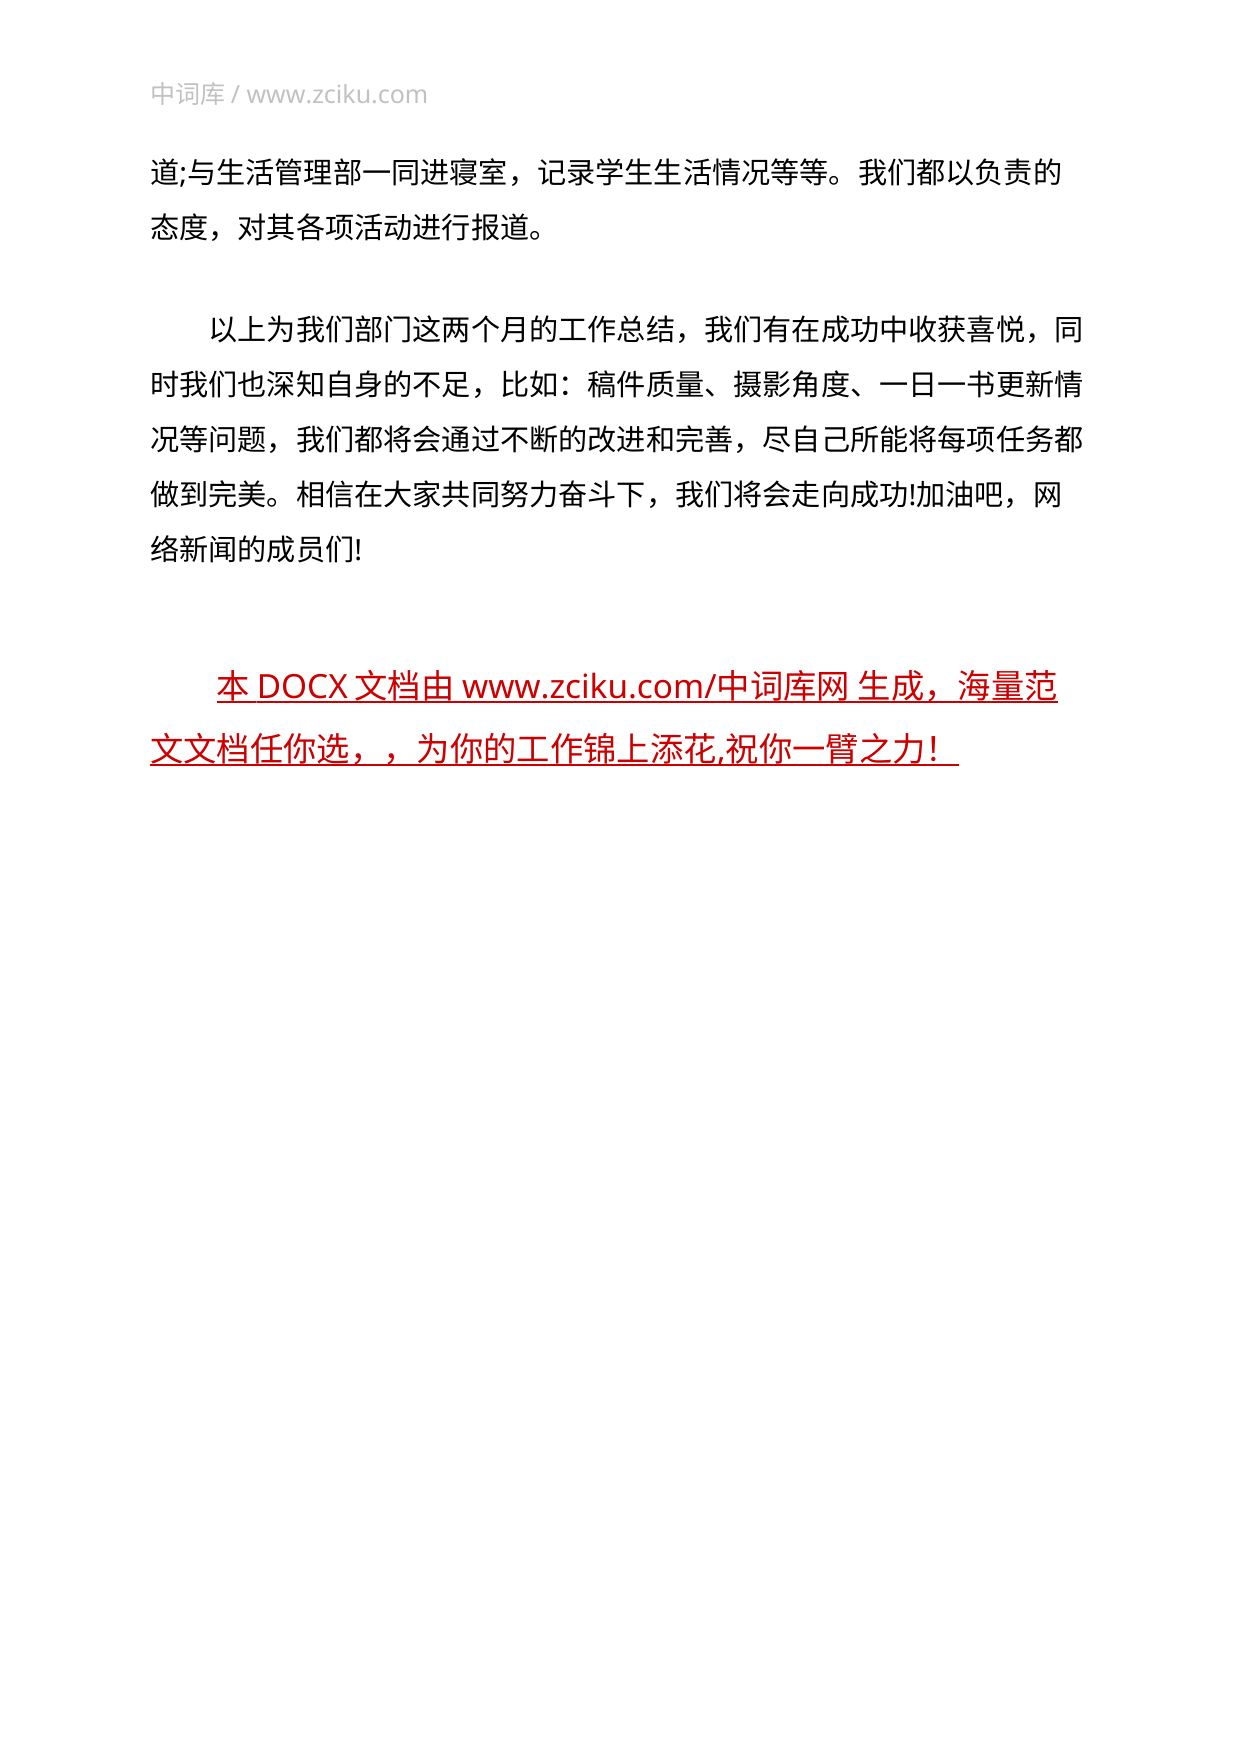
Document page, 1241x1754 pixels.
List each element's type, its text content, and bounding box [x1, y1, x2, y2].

text 以上为我们部门这两个月的工作总结，我们有在成功中收获喜悦，同时我们也深知自身的不足，比如：稿件质量、摄影角度、一日一书更新情况等问题，我们都将会通过不断的改进和完善，尽自己所能将每项任务都做到完美。相信在大家共同努力奋斗下，我们将会走向成功!加油吧，网络新闻的成员们! [150, 307, 1090, 569]
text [150, 150, 1090, 247]
text 本DOCX文档由 www.zciku.com/中词库网 生成，海量范文文档任你选，，为你的工作锦上添花,祝你一臂之力！ [150, 660, 1090, 771]
